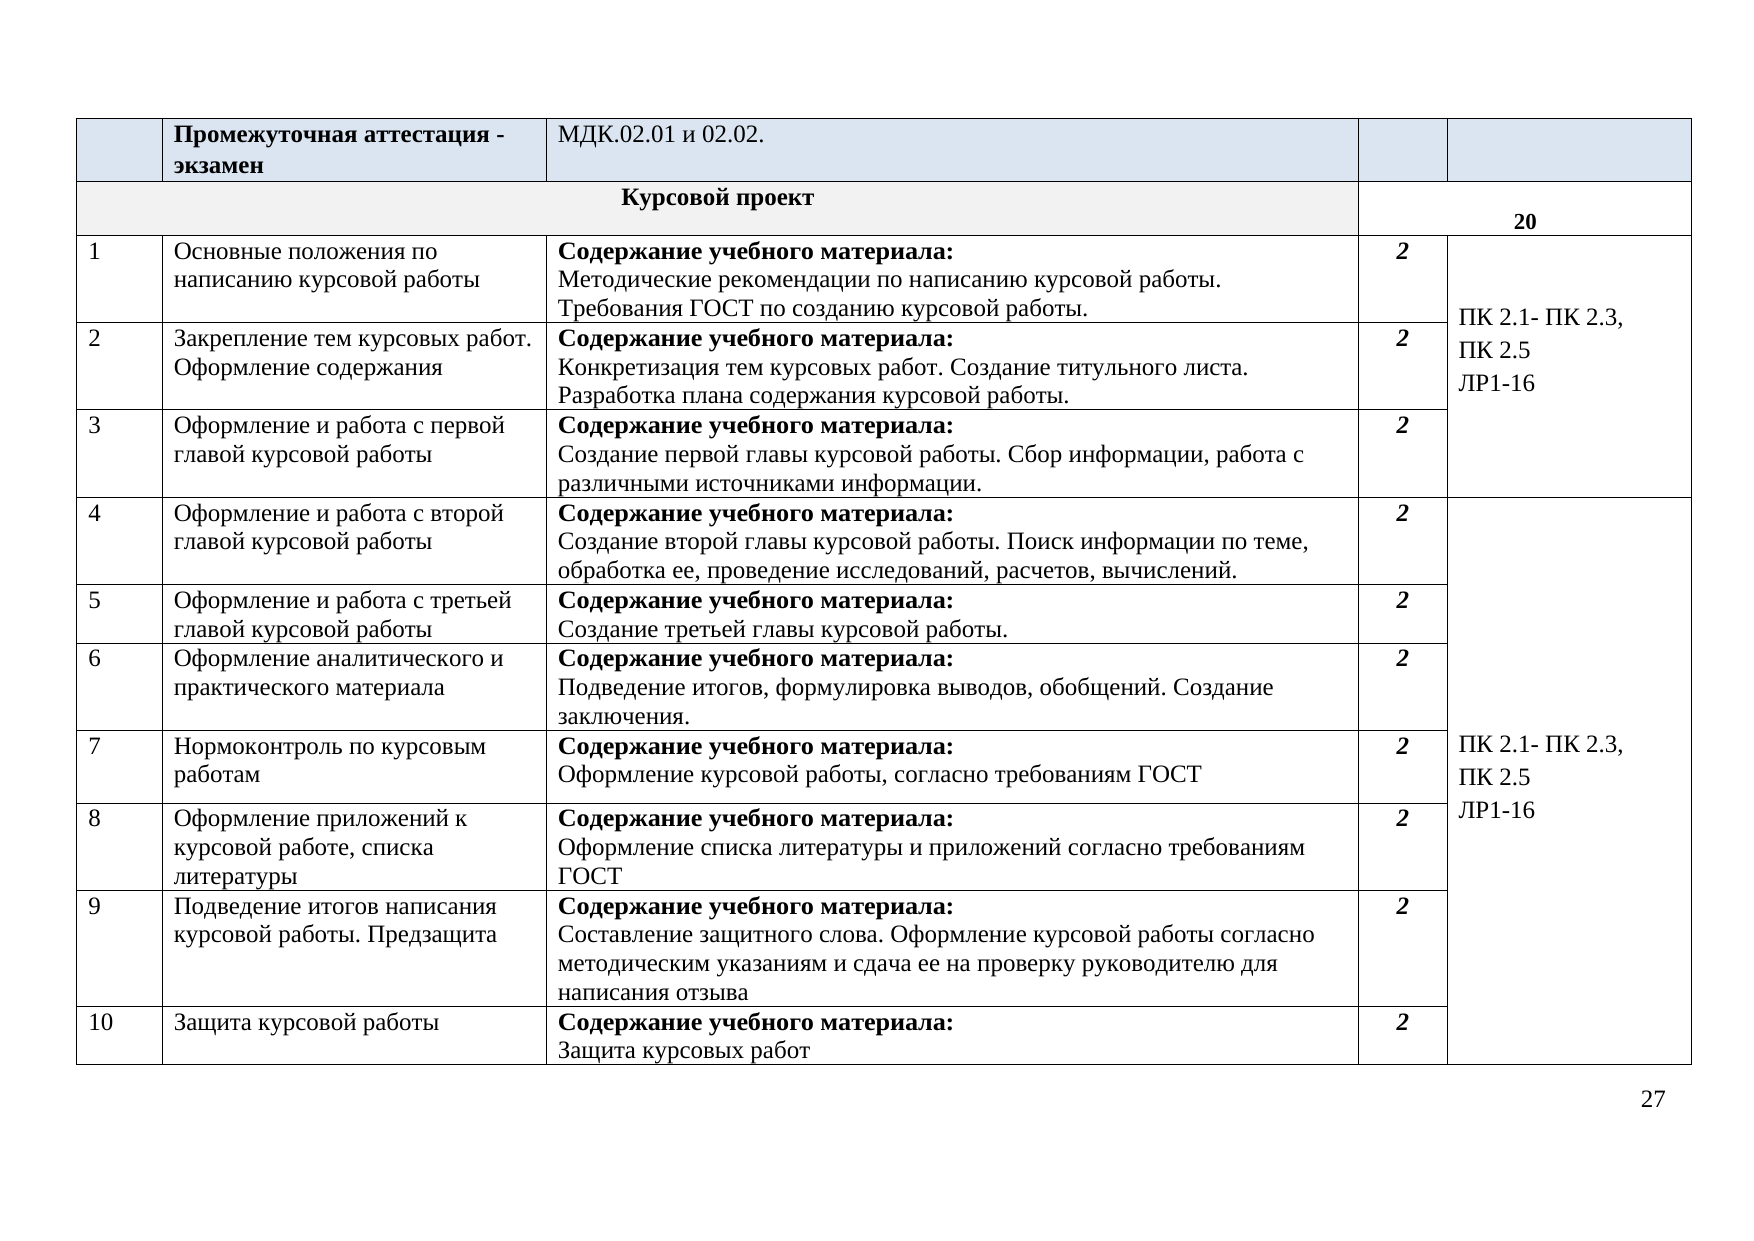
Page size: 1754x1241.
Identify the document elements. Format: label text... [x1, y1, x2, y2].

table_cell Закрепление тем курсовых работ. Оформление содержания [163, 323, 546, 409]
table_cell 2 [77, 323, 162, 409]
table_cell Оформление аналитического и практического материала [163, 644, 546, 730]
table_cell Оформление и работа с второй главой курсовой работы [163, 498, 546, 584]
table_cell 2 [1359, 410, 1447, 497]
table_cell Содержание учебного материала: Создание второй главы курсовой работы. Поиск информации по теме, обработка ее, проведение исследований, расчетов, вычислений. [547, 498, 1358, 584]
table_cell 9 [77, 891, 162, 1006]
table_cell Содержание учебного материала: Подведение итогов, формулировка выводов, обобщений. Создание заключения. [547, 644, 1358, 730]
table_cell Основные положения по написанию курсовой работы [163, 236, 546, 322]
table_cell 4 [77, 498, 162, 584]
table_cell 2 [1359, 498, 1447, 584]
table_cell 6 [77, 644, 162, 730]
table_cell [1359, 119, 1447, 181]
table_cell Курсовой проект [77, 182, 1358, 235]
table_cell Оформление и работа с третьей главой курсовой работы [163, 585, 546, 642]
table_cell Оформление приложений к курсовой работе, списка литературы [163, 804, 546, 890]
table_cell 3 [77, 410, 162, 497]
table_cell 1 [77, 236, 162, 322]
table_cell 7 [77, 731, 162, 802]
table_cell Подведение итогов написания курсовой работы. Предзащита [163, 891, 546, 1006]
table_cell 2 [1359, 804, 1447, 890]
table_cell Содержание учебного материала: Оформление курсовой работы, согласно требованиям ГОСТ [547, 731, 1358, 802]
table_cell Содержание учебного материала: Создание третьей главы курсовой работы. [547, 585, 1358, 642]
table_cell [77, 119, 162, 181]
table_cell 2 [1359, 236, 1447, 322]
table_cell Содержание учебного материала: Защита курсовых работ [547, 1007, 1358, 1064]
table_cell 10 [77, 1007, 162, 1064]
table_cell 2 [1359, 1007, 1447, 1064]
table_cell 2 [1359, 731, 1447, 802]
table_cell 2 [1359, 644, 1447, 730]
table_cell 2 [1359, 323, 1447, 409]
table_cell 5 [77, 585, 162, 642]
table_cell Содержание учебного материала: Конкретизация тем курсовых работ. Создание титульного листа. Разработка плана содержания курсовой работы. [547, 323, 1358, 409]
table_cell [1448, 119, 1691, 181]
table_cell Содержание учебного материала: Составление защитного слова. Оформление курсовой работы согласно методическим указаниям и сдача ее на проверку руководителю для написания отзыва [547, 891, 1358, 1006]
table_cell МДК.02.01 и 02.02. [547, 119, 1358, 181]
table_cell Содержание учебного материала: Создание первой главы курсовой работы. Сбор информации, работа с различными источниками информации. [547, 410, 1358, 497]
table_cell 2 [1359, 585, 1447, 642]
table_cell 8 [77, 804, 162, 890]
table_cell 2 [1359, 891, 1447, 1006]
table_cell Нормоконтроль по курсовым работам [163, 731, 546, 802]
table_cell Содержание учебного материала: Оформление списка литературы и приложений согласно требованиям ГОСТ [547, 804, 1358, 890]
table_cell ПК 2.1- ПК 2.3, ПК 2.5 ЛР1-16 [1448, 498, 1691, 1064]
table_cell Содержание учебного материала: Методические рекомендации по написанию курсовой работы. Требования ГОСТ по созданию курсовой работы. [547, 236, 1358, 322]
table_cell Оформление и работа с первой главой курсовой работы [163, 410, 546, 497]
table_cell Промежуточная аттестация - экзамен [163, 119, 546, 181]
table_cell 20 [1359, 182, 1691, 235]
table_cell Защита курсовой работы [163, 1007, 546, 1064]
table_cell ПК 2.1- ПК 2.3, ПК 2.5 ЛР1-16 [1448, 236, 1691, 497]
